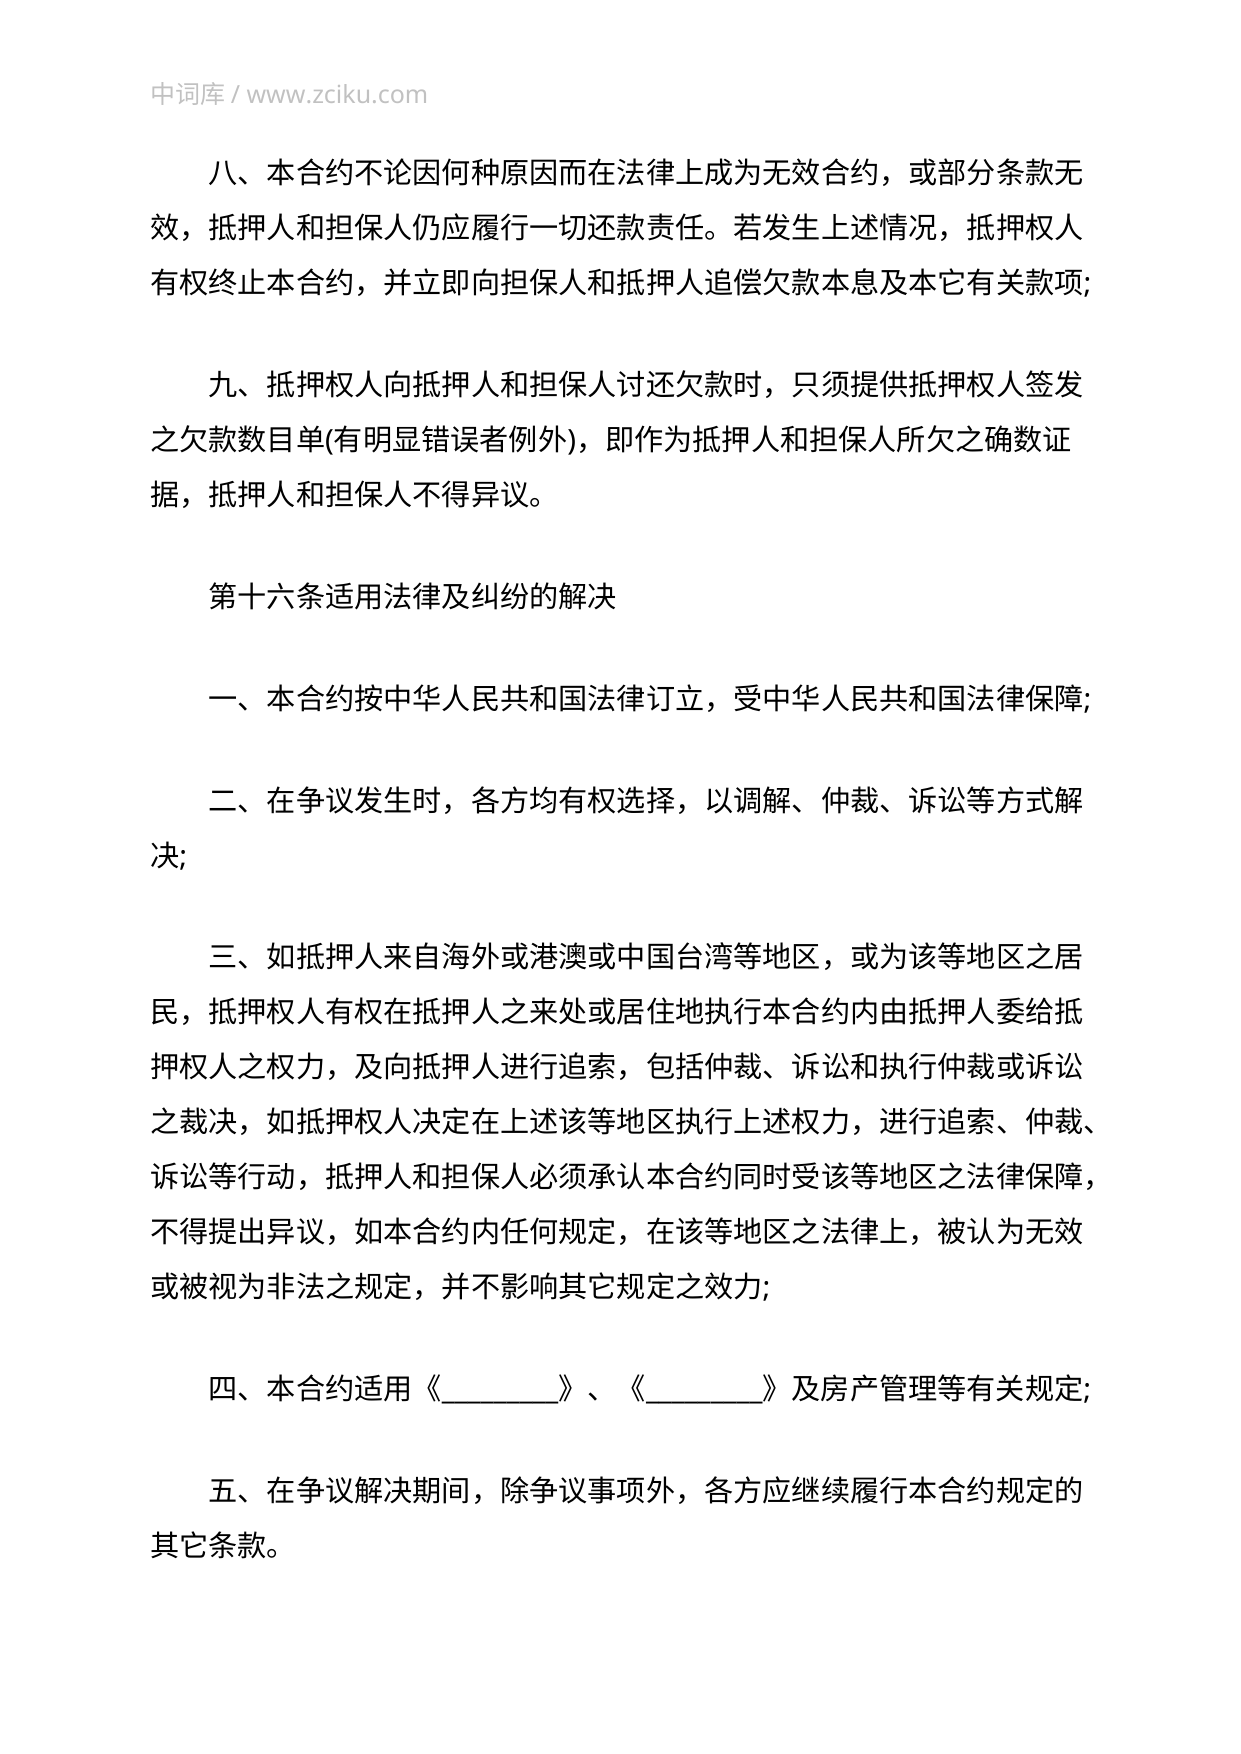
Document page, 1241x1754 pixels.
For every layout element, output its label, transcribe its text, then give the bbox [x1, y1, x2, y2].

text 二、在争议发生时，各方均有权选择，以调解、仲裁、诉讼等方式解决; [150, 777, 1090, 874]
text 八、本合约不论因何种原因而在法律上成为无效合约，或部分条款无效，抵押人和担保人仍应履行一切还款责任。若发生上述情况，抵押权人有权终止本合约，并立即向担保人和抵押人追偿欠款本息及本它有关款项; [150, 150, 1090, 302]
text 一、本合约按中华人民共和国法律订立，受中华人民共和国法律保障; [150, 675, 1090, 718]
text 第十六条适用法律及纠纷的解决 [150, 573, 1090, 616]
text 九、抵押权人向抵押人和担保人讨还欠款时，只须提供抵押权人签发之欠款数目单(有明显错误者例外)，即作为抵押人和担保人所欠之确数证据，抵押人和担保人不得异议。 [150, 362, 1090, 514]
text 五、在争议解决期间，除争议事项外，各方应继续履行本合约规定的其它条款。 [150, 1467, 1090, 1564]
text 三、如抵押人来自海外或港澳或中国台湾等地区，或为该等地区之居民，抵押权人有权在抵押人之来处或居住地执行本合约内由抵押人委给抵押权人之权力，及向抵押人进行追索，包括仲裁、诉讼和执行仲裁或诉讼之裁决，如抵押权人决定在上述该等地区执行上述权力，进行追索、仲裁、诉讼等行动，抵押人和担保人必须承认本合约同时受该等地区之法律保障，不得提出异议，如本合约内任何规定，在该等地区之法律上，被认为无效或被视为非法之规定，并不影响其它规定之效力; [150, 934, 1090, 1306]
text 四、本合约适用《_________》、《_________》及房产管理等有关规定; [150, 1365, 1090, 1408]
